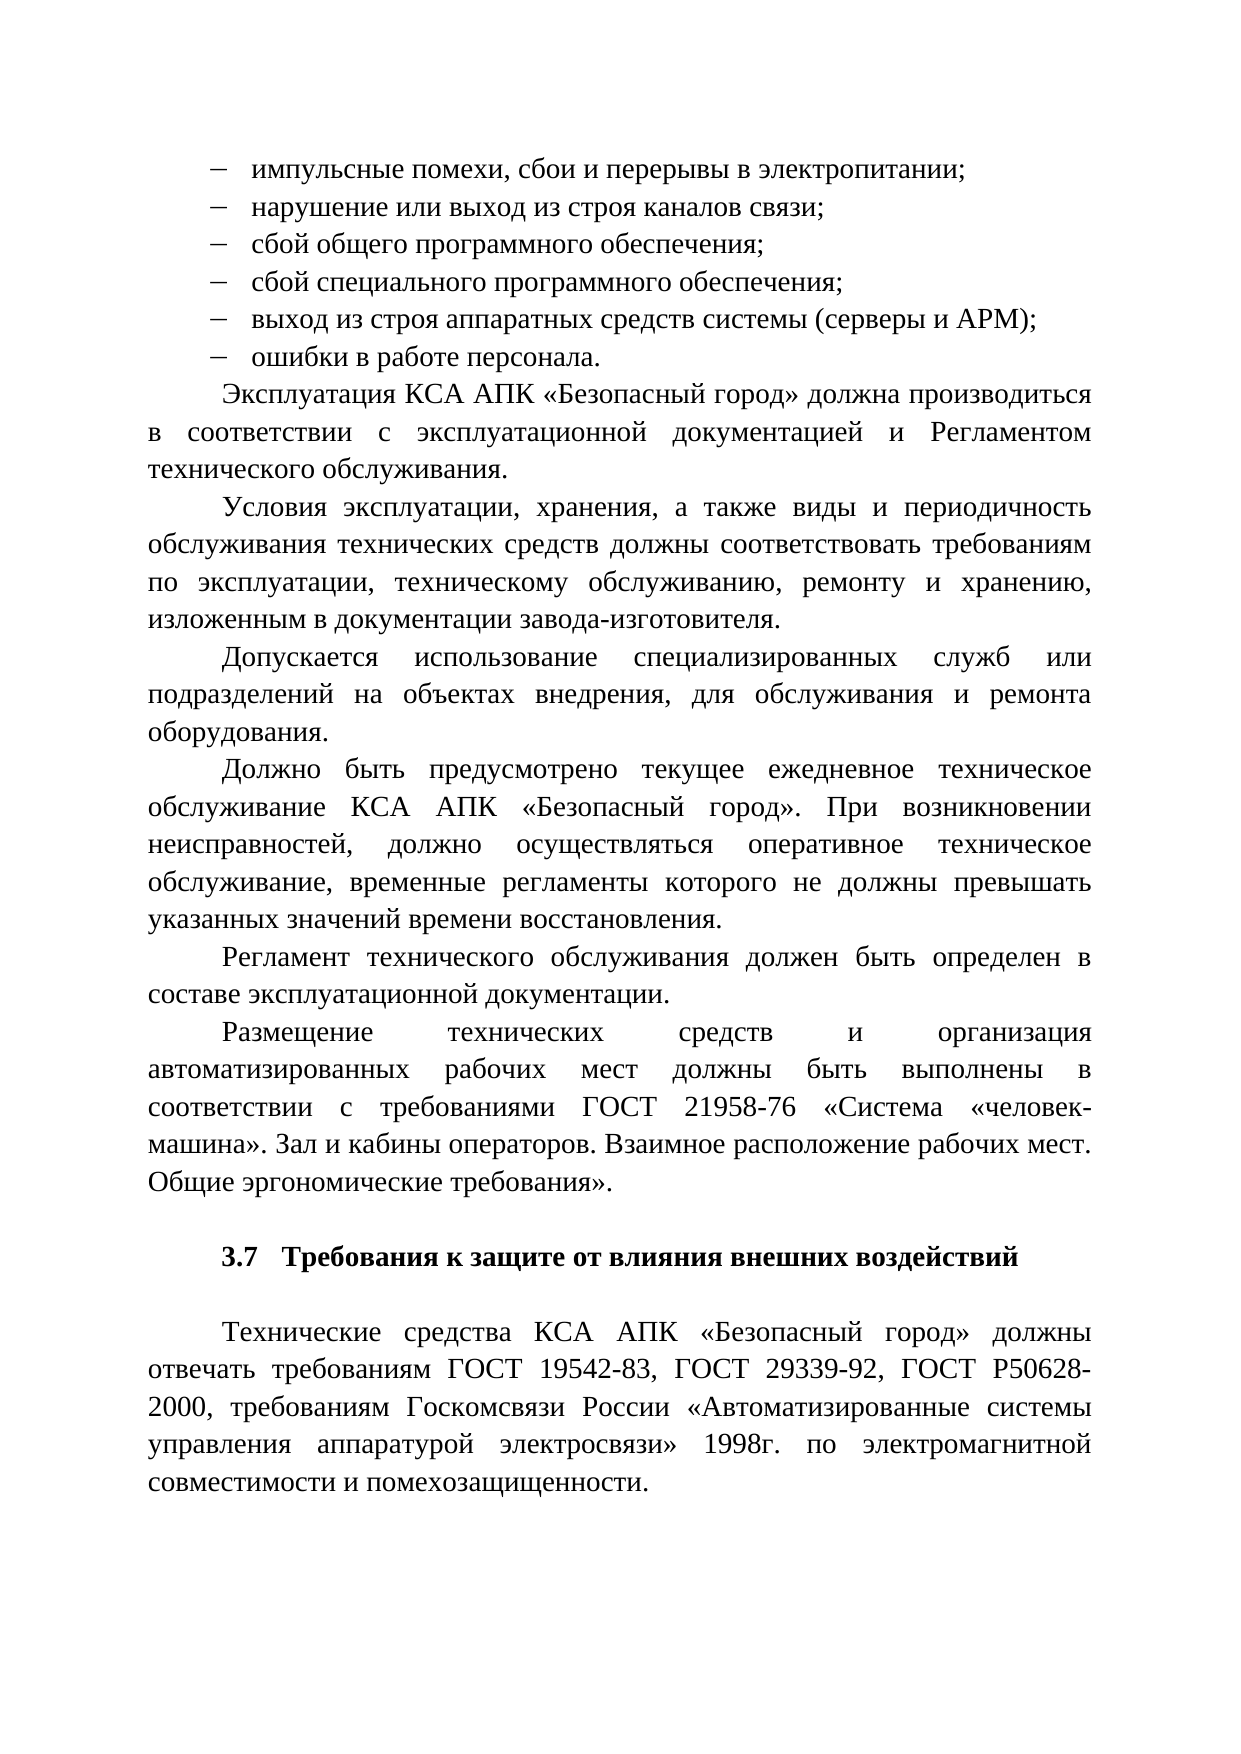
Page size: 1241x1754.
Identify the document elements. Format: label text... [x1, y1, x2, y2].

text Эксплуатация КСА АПК «Безопасный город» должна производиться в соответствии с эксплуатационной документацией и Регламентом технического обслуживания. [148, 373, 1092, 485]
subtitle Требования к защите от влияния внешних воздействий [148, 1235, 1092, 1273]
list ошибки в работе персонала. [148, 335, 1092, 373]
list нарушение или выход из строя каналов связи; [148, 185, 1092, 223]
text Должно быть предусмотрено текущее ежедневное техническое обслуживание КСА АПК «Безопасный город». При возникновении неисправностей, должно осуществляться оперативное техническое обслуживание, временные регламенты которого не должны превышать указанных значений времени восстановления. [148, 748, 1092, 935]
text Технические средства КСА АПК «Безопасный город» должны отвечать требованиям ГОСТ 19542-83, ГОСТ 29339-92, ГОСТ Р50628-2000, требованиям Госкомсвязи России «Автоматизированные системы управления аппаратурой электросвязи» 1998г. по электромагнитной совместимости и помехозащищенности. [148, 1310, 1092, 1498]
list сбой общего программного обеспечения; [148, 223, 1092, 260]
list импульсные помехи, сбои и перерывы в электропитании; [148, 148, 1092, 185]
text Условия эксплуатации, хранения, а также виды и периодичность обслуживания технических средств должны соответствовать требованиям по эксплуатации, техническому обслуживанию, ремонту и хранению, изложенным в документации завода-изготовителя. [148, 485, 1092, 635]
list сбой специального программного обеспечения; [148, 260, 1092, 298]
text Регламент технического обслуживания должен быть определен в составе эксплуатационной документации. [148, 935, 1092, 1010]
text Допускается использование специализированных служб или подразделений на объектах внедрения, для обслуживания и ремонта оборудования. [148, 635, 1092, 748]
text Размещение технических средств и организация автоматизированных рабочих мест должны быть выполнены в соответствии с требованиями ГОСТ 21958-76 «Система «человек-машина». Зал и кабины операторов. Взаимное расположение рабочих мест. Общие эргономические требования». [148, 1010, 1092, 1198]
list выход из строя аппаратных средств системы (серверы и АРМ); [148, 298, 1092, 335]
